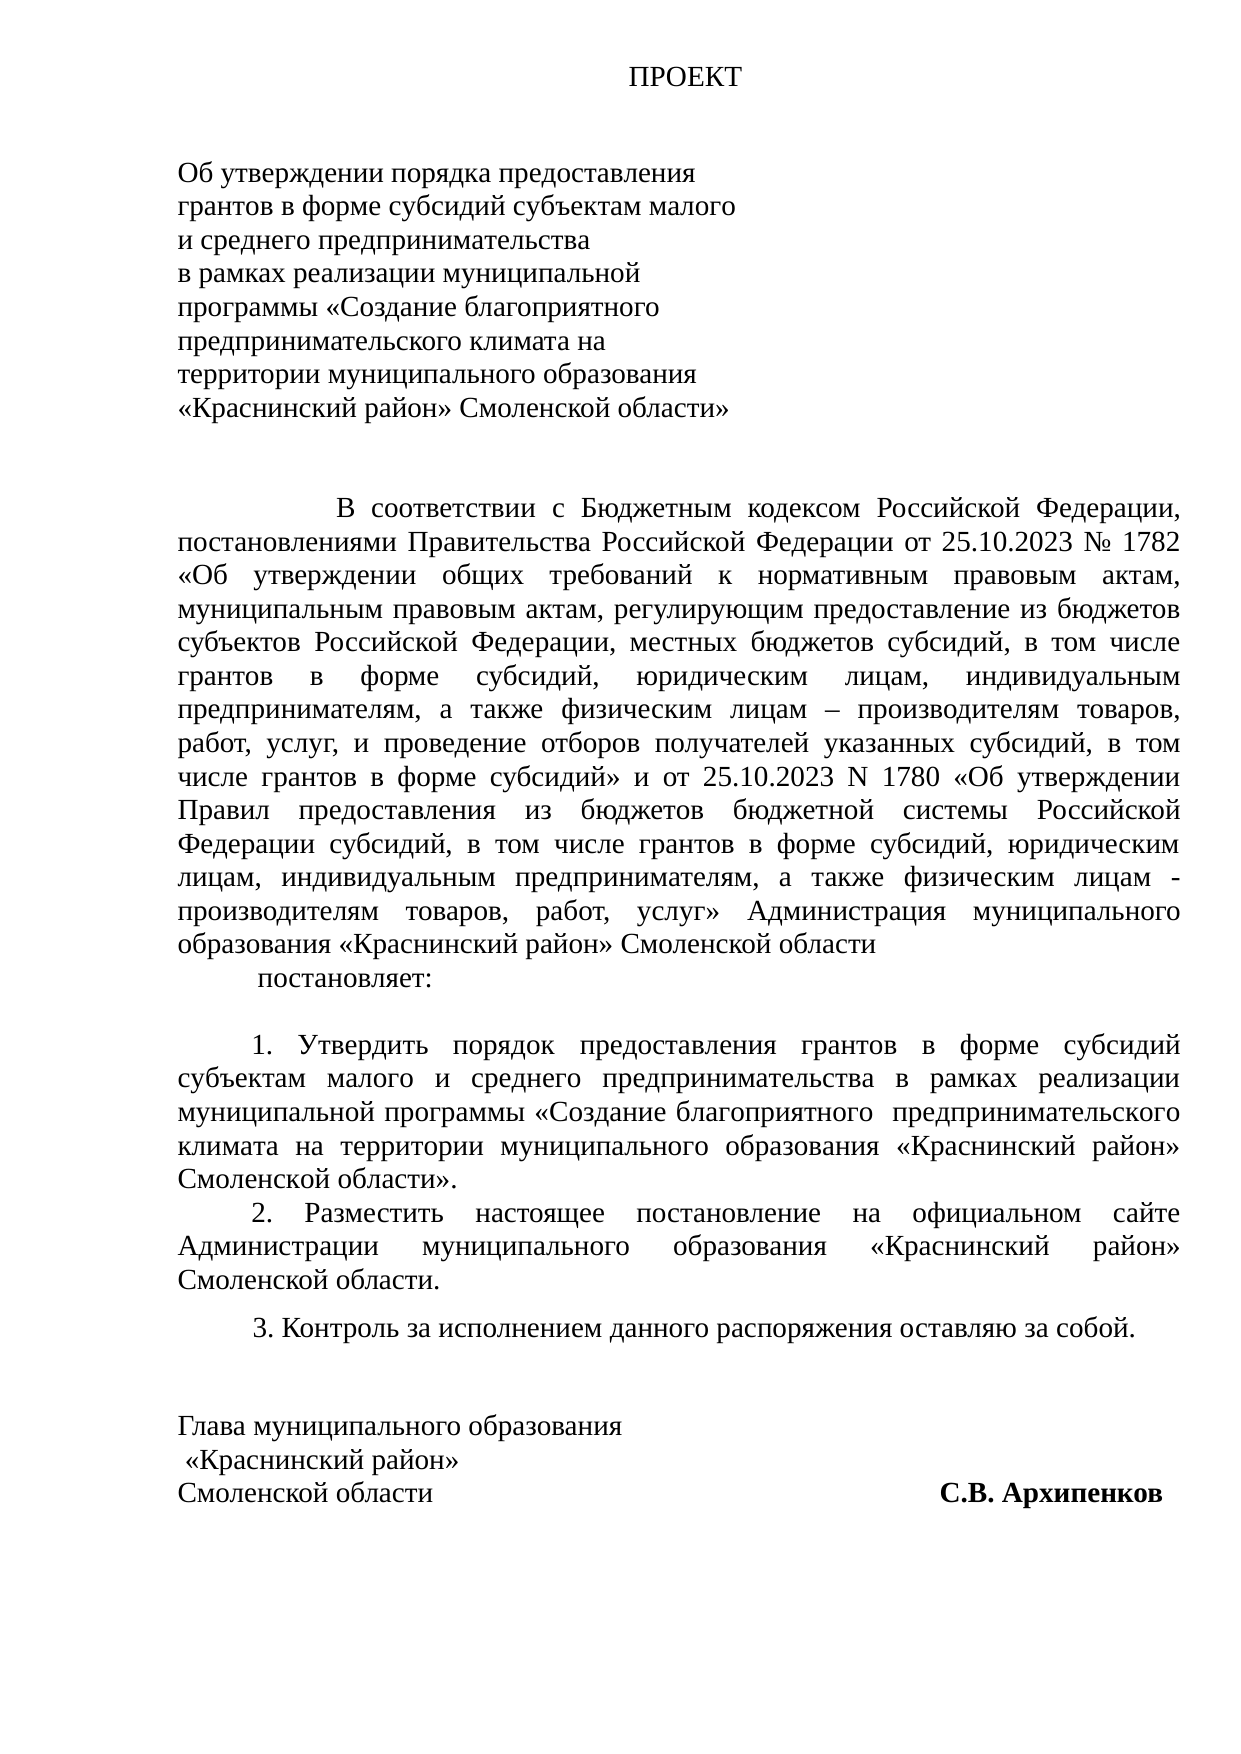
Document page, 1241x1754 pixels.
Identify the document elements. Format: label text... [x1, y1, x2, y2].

text «Краснинский район» [177, 1442, 1181, 1475]
text и среднего предпринимательства [177, 222, 1181, 256]
text Смоленской области С.В. Архипенков [177, 1475, 1181, 1509]
text в рамках реализации муниципальной [177, 256, 1181, 289]
text грантов в форме субсидий субъектам малого [177, 188, 1181, 222]
text В соответствии с Бюджетным кодексом Российской Федерации, постановлениями Правительства Российской Федерации от 25.10.2023 № 1782 «Об утверждении общих требований к нормативным правовым актам, муниципальным правовым актам, регулирующим предоставление из бюджетов субъектов Российской Федерации, местных бюджетов субсидий, в том числе грантов в форме субсидий, юридическим лицам, индивидуальным предпринимателям, а также физическим лицам – производителям товаров, работ, услуг, и проведение отборов получателей указанных субсидий, в том числе грантов в форме субсидий» и от 25.10.2023 N 1780 «Об утверждении Правил предоставления из бюджетов бюджетной системы Российской Федерации субсидий, в том числе грантов в форме субсидий, юридическим лицам, индивидуальным предпринимателям, а также физическим лицам - производителям товаров, работ, услуг» Администрация муниципального образования «Краснинский район» Смоленской области [177, 490, 1181, 960]
text «Краснинский район» Смоленской области» [177, 390, 1181, 423]
text территории муниципального образования [177, 356, 1181, 390]
text постановляет: [177, 960, 1181, 993]
text 1. Утвердить порядок предоставления грантов в форме субсидий субъектам малого и среднего предпринимательства в рамках реализации муниципальной программы «Создание благоприятного предпринимательского климата на территории муниципального образования «Краснинский район» Смоленской области». [177, 1027, 1181, 1195]
text Глава муниципального образования [177, 1408, 1181, 1442]
text предпринимательского климата на [177, 323, 1181, 356]
text ПРОЕКТ [176, 59, 1181, 93]
text программы «Создание благоприятного [177, 289, 1181, 323]
text 3. Контроль за исполнением данного распоряжения оставляю за собой. [177, 1310, 1181, 1343]
text Об утверждении порядка предоставления [177, 155, 1181, 188]
text 2. Разместить настоящее постановление на официальном сайте Администрации муниципального образования «Краснинский район» Смоленской области. [177, 1195, 1181, 1295]
